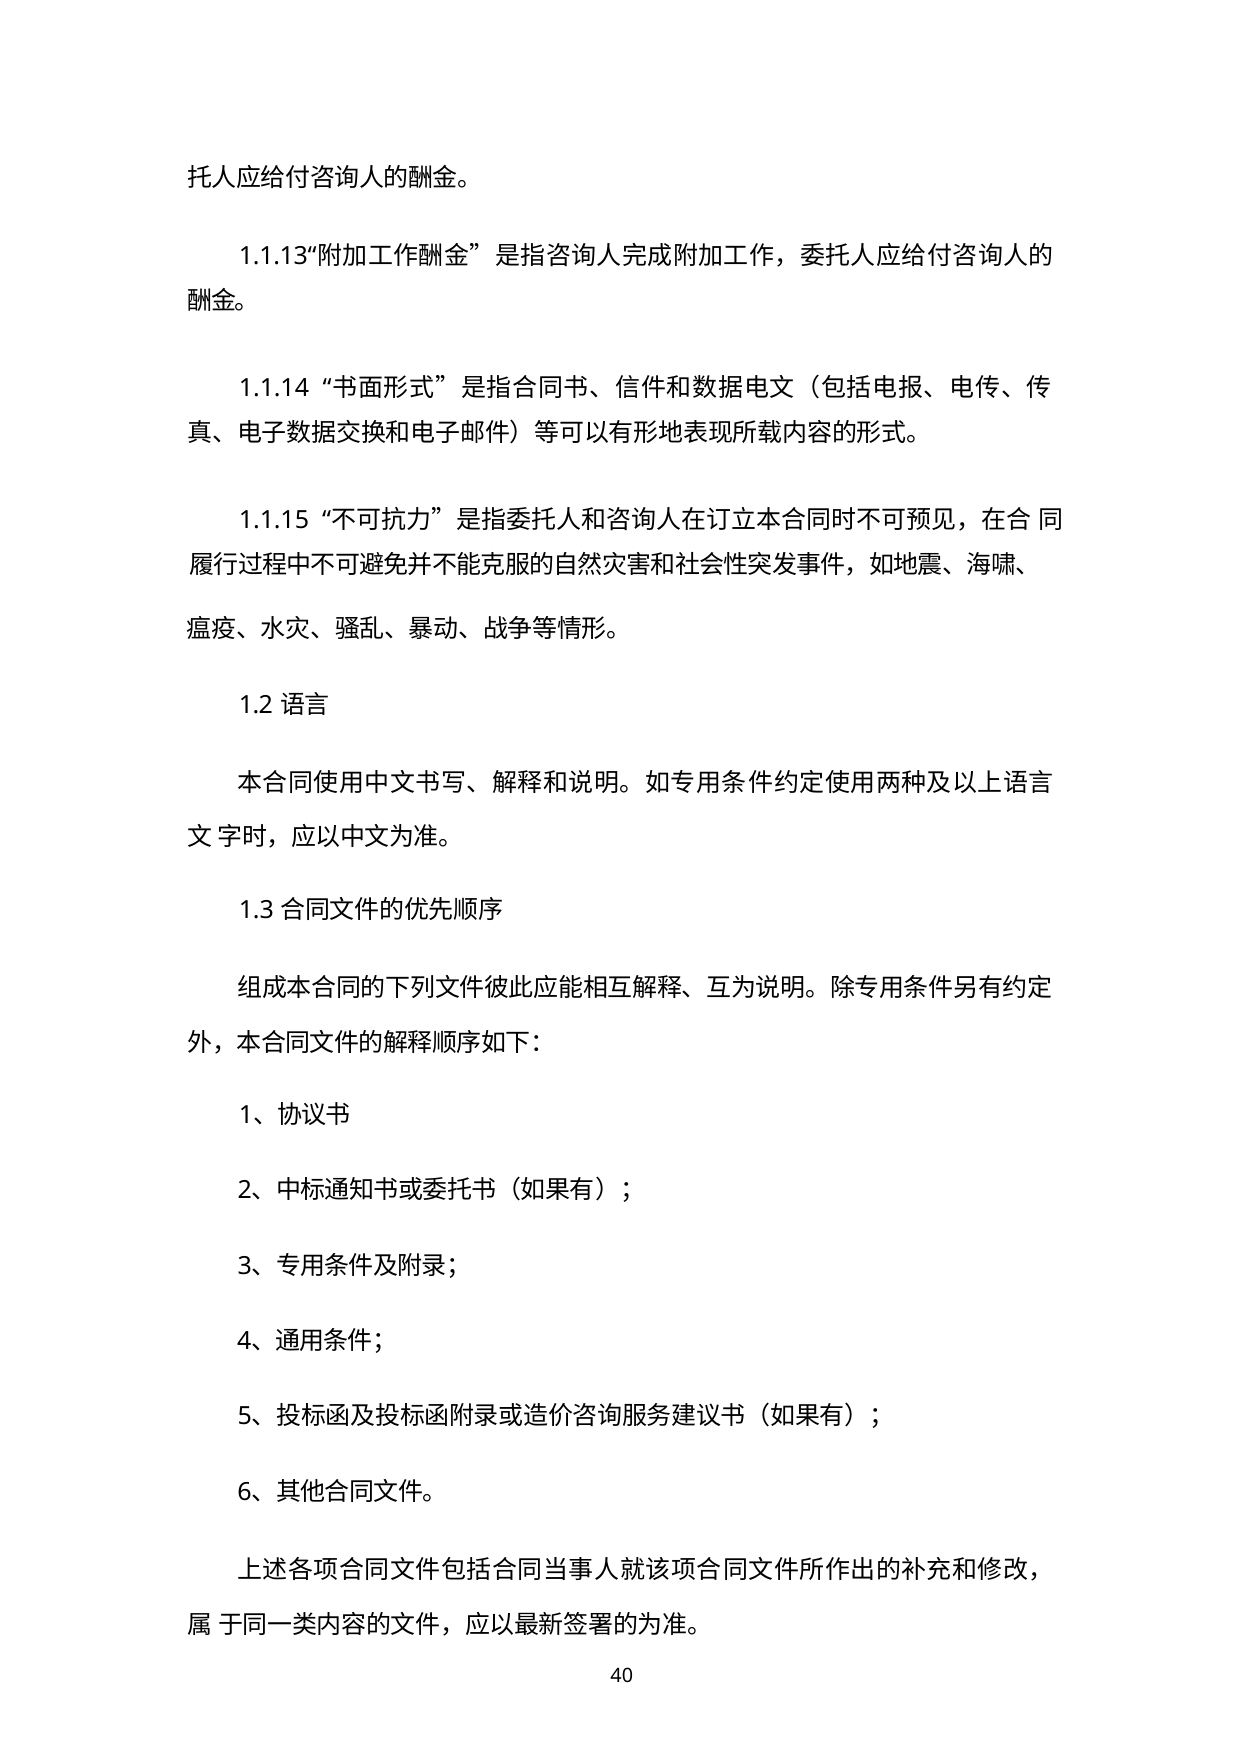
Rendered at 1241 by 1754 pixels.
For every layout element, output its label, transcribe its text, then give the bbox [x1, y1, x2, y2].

text 1.1.13“附加工作酬金”是指咨询人完成附加工作，委托人应给付咨询人的 酬金。 [187, 236, 1054, 317]
text 2、中标通知书或委托书（如果有）； [237, 1172, 1063, 1205]
text 1.3 合同文件的优先顺序 [239, 892, 1063, 925]
text 1.1.15 “不可抗力”是指委托人和咨询人在订立本合同时不可预见，在合 同履行过程中不可避免并不能克服的自然灾害和社会性突发事件，如地震、海啸、 [189, 500, 1063, 581]
text 6、其他合同文件。 [237, 1474, 1063, 1507]
text 1、协议书 [239, 1097, 1063, 1130]
text 托人应给付咨询人的酬金。 [187, 161, 1063, 193]
text 瘟疫、水灾、骚乱、暴动、战争等情形。 [187, 611, 1063, 644]
text 1.1.14 “书面形式”是指合同书、信件和数据电文（包括电报、电传、传 真、电子数据交换和电子邮件）等可以有形地表现所载内容的形式。 [187, 368, 1054, 449]
text 3、专用条件及附录； [237, 1248, 1063, 1281]
text 1.2 语言 [239, 686, 1063, 720]
text 5、投标函及投标函附录或造价咨询服务建议书（如果有）； [237, 1398, 1063, 1431]
text 本合同使用中文书写、解释和说明。如专用条件约定使用两种及以上语言文 字时，应以中文为准。 [187, 762, 1054, 853]
text 上述各项合同文件包括合同当事人就该项合同文件所作出的补充和修改，属 于同一类内容的文件，应以最新签署的为准。 [187, 1550, 1054, 1640]
text 组成本合同的下列文件彼此应能相互解释、互为说明。除专用条件另有约定 外，本合同文件的解释顺序如下： [187, 967, 1054, 1058]
text 4、通用条件； [237, 1323, 1063, 1356]
